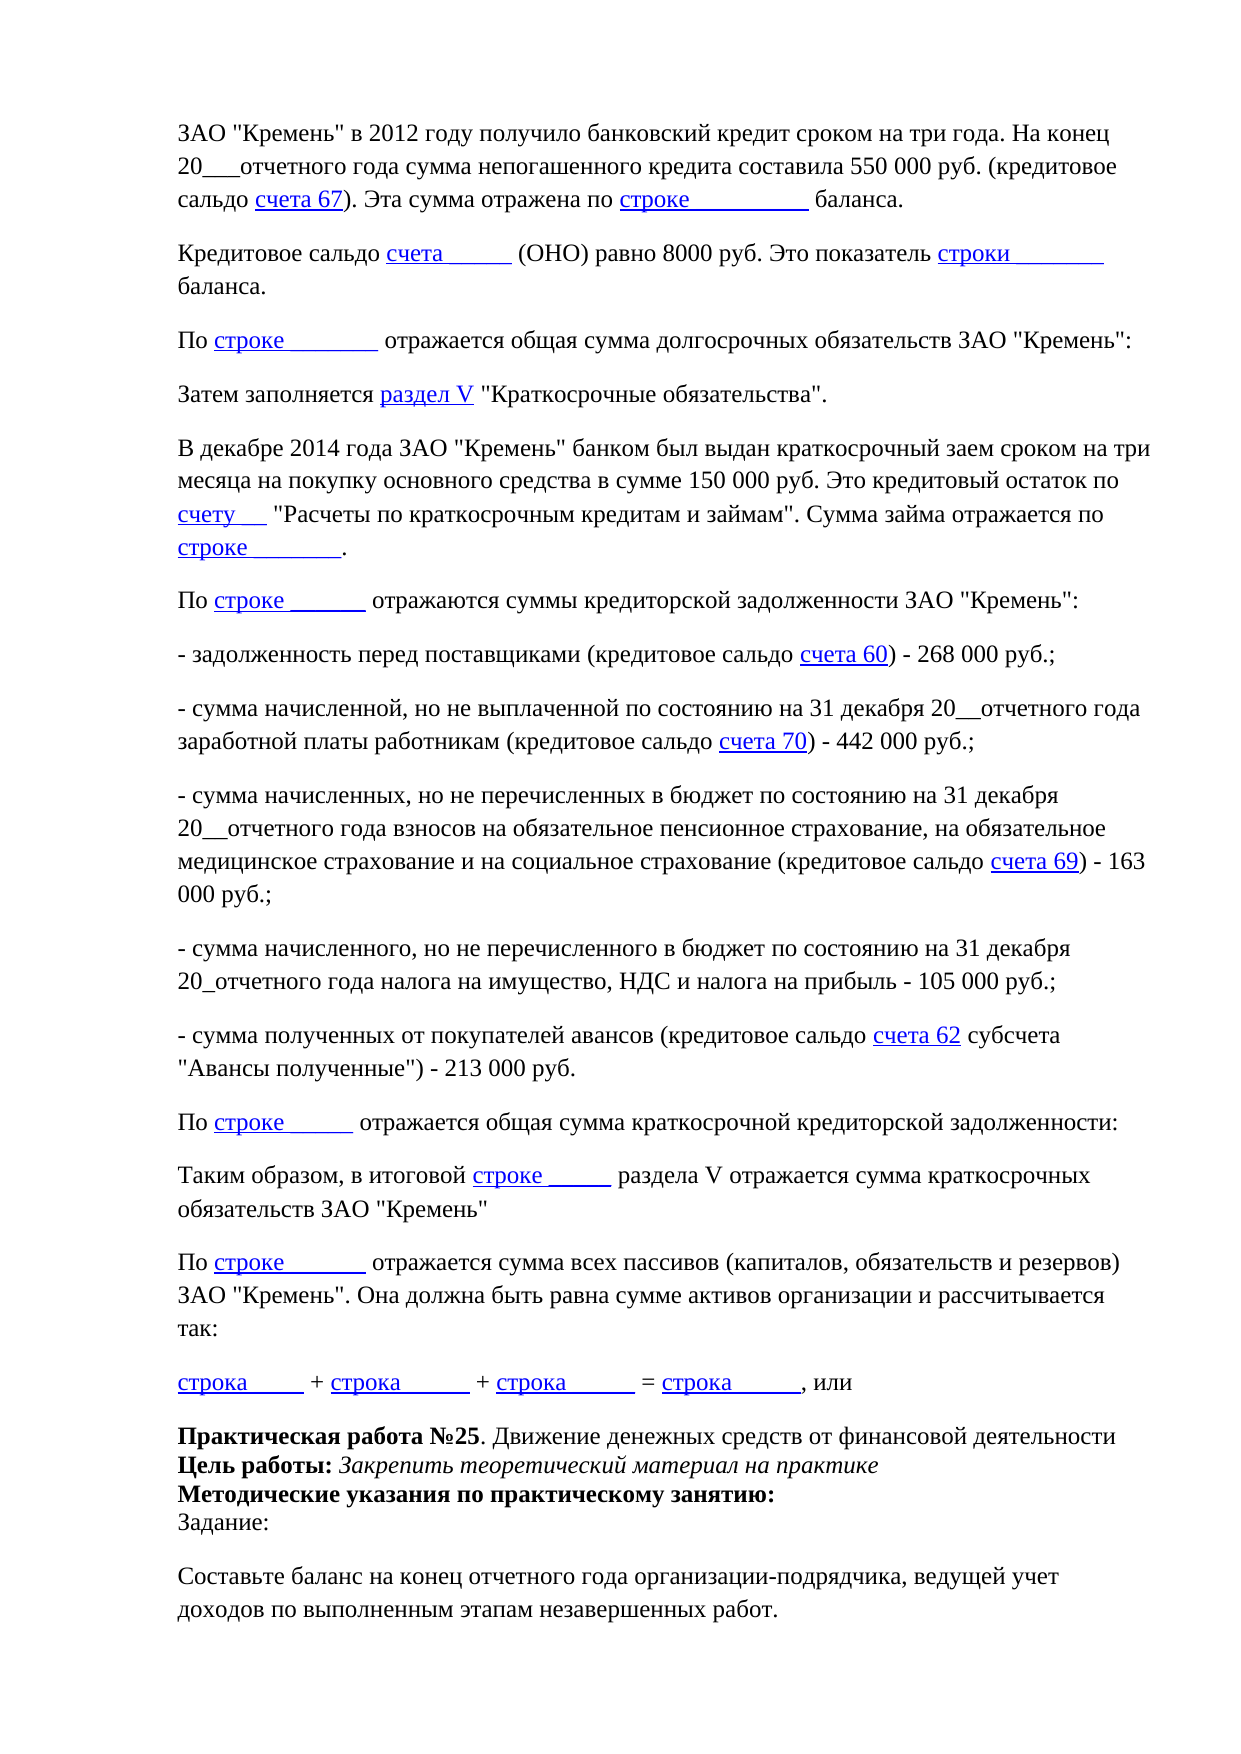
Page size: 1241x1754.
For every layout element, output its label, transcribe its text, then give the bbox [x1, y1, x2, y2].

text Кредитовое сальдо счета _____ (ОНО) равно 8000 руб. Это показатель строки _______ баланса. [177, 238, 1152, 300]
text В декабре 2014 года ЗАО "Кремень" банком был выдан краткосрочный заем сроком на три месяца на покупку основного средства в сумме 150 000 руб. Это кредитовый остаток по счету __ "Расчеты по краткосрочным кредитам и займам". Сумма займа отражается по строке _______. [177, 433, 1152, 560]
text Задание: [177, 1507, 1152, 1536]
text - сумма начисленного, но не перечисленного в бюджет по состоянию на 31 декабря 20_отчетного года налога на имущество, НДС и налога на прибыль - 105 000 руб.; [177, 933, 1152, 995]
text - сумма начисленной, но не выплаченной по состоянию на 31 декабря 20__отчетного года заработной платы работникам (кредитовое сальдо счета 70) - 442 000 руб.; [177, 693, 1152, 755]
text Составьте баланс на конец отчетного года организации-подрядчика, ведущей учет доходов по выполненным этапам незавершенных работ. [177, 1561, 1152, 1623]
text ЗАО "Кремень" в 2012 году получило банковский кредит сроком на три года. На конец 20___отчетного года сумма непогашенного кредита составила 550 000 руб. (кредитовое сальдо счета 67). Эта сумма отражена по строке _________ баланса. [177, 118, 1152, 213]
text - сумма начисленных, но не перечисленных в бюджет по состоянию на 31 декабря 20__отчетного года взносов на обязательное пенсионное страхование, на обязательное медицинское страхование и на социальное страхование (кредитовое сальдо счета 69) - 163 000 руб.; [177, 780, 1152, 908]
text - задолженность перед поставщиками (кредитовое сальдо счета 60) - 268 000 руб.; [177, 639, 1152, 668]
text Методические указания по практическому занятию: [177, 1479, 1152, 1507]
text По строке ______ отражается сумма всех пассивов (капиталов, обязательств и резервов) ЗАО "Кремень". Она должна быть равна сумме активов организации и рассчитывается так: [177, 1247, 1152, 1342]
text строка ____ + строка _____ + строка _____ = строка _____, или [177, 1367, 1152, 1396]
text Затем заполняется раздел V "Краткосрочные обязательства". [177, 379, 1152, 407]
text Таким образом, в итоговой строке _____ раздела V отражается сумма краткосрочных обязательств ЗАО "Кремень" [177, 1161, 1152, 1222]
text По строке ______ отражаются суммы кредиторской задолженности ЗАО "Кремень": [177, 586, 1152, 614]
text По строке _____ отражается общая сумма краткосрочной кредиторской задолженности: [177, 1107, 1152, 1136]
text Цель работы: Закрепить теоретический материал на практике [177, 1450, 1152, 1479]
text - сумма полученных от покупателей авансов (кредитовое сальдо счета 62 субсчета "Авансы полученные") - 213 000 руб. [177, 1020, 1152, 1082]
text Практическая работа №25. Движение денежных средств от финансовой деятельности [177, 1421, 1152, 1450]
text По строке _______ отражается общая сумма долгосрочных обязательств ЗАО "Кремень": [177, 325, 1152, 354]
